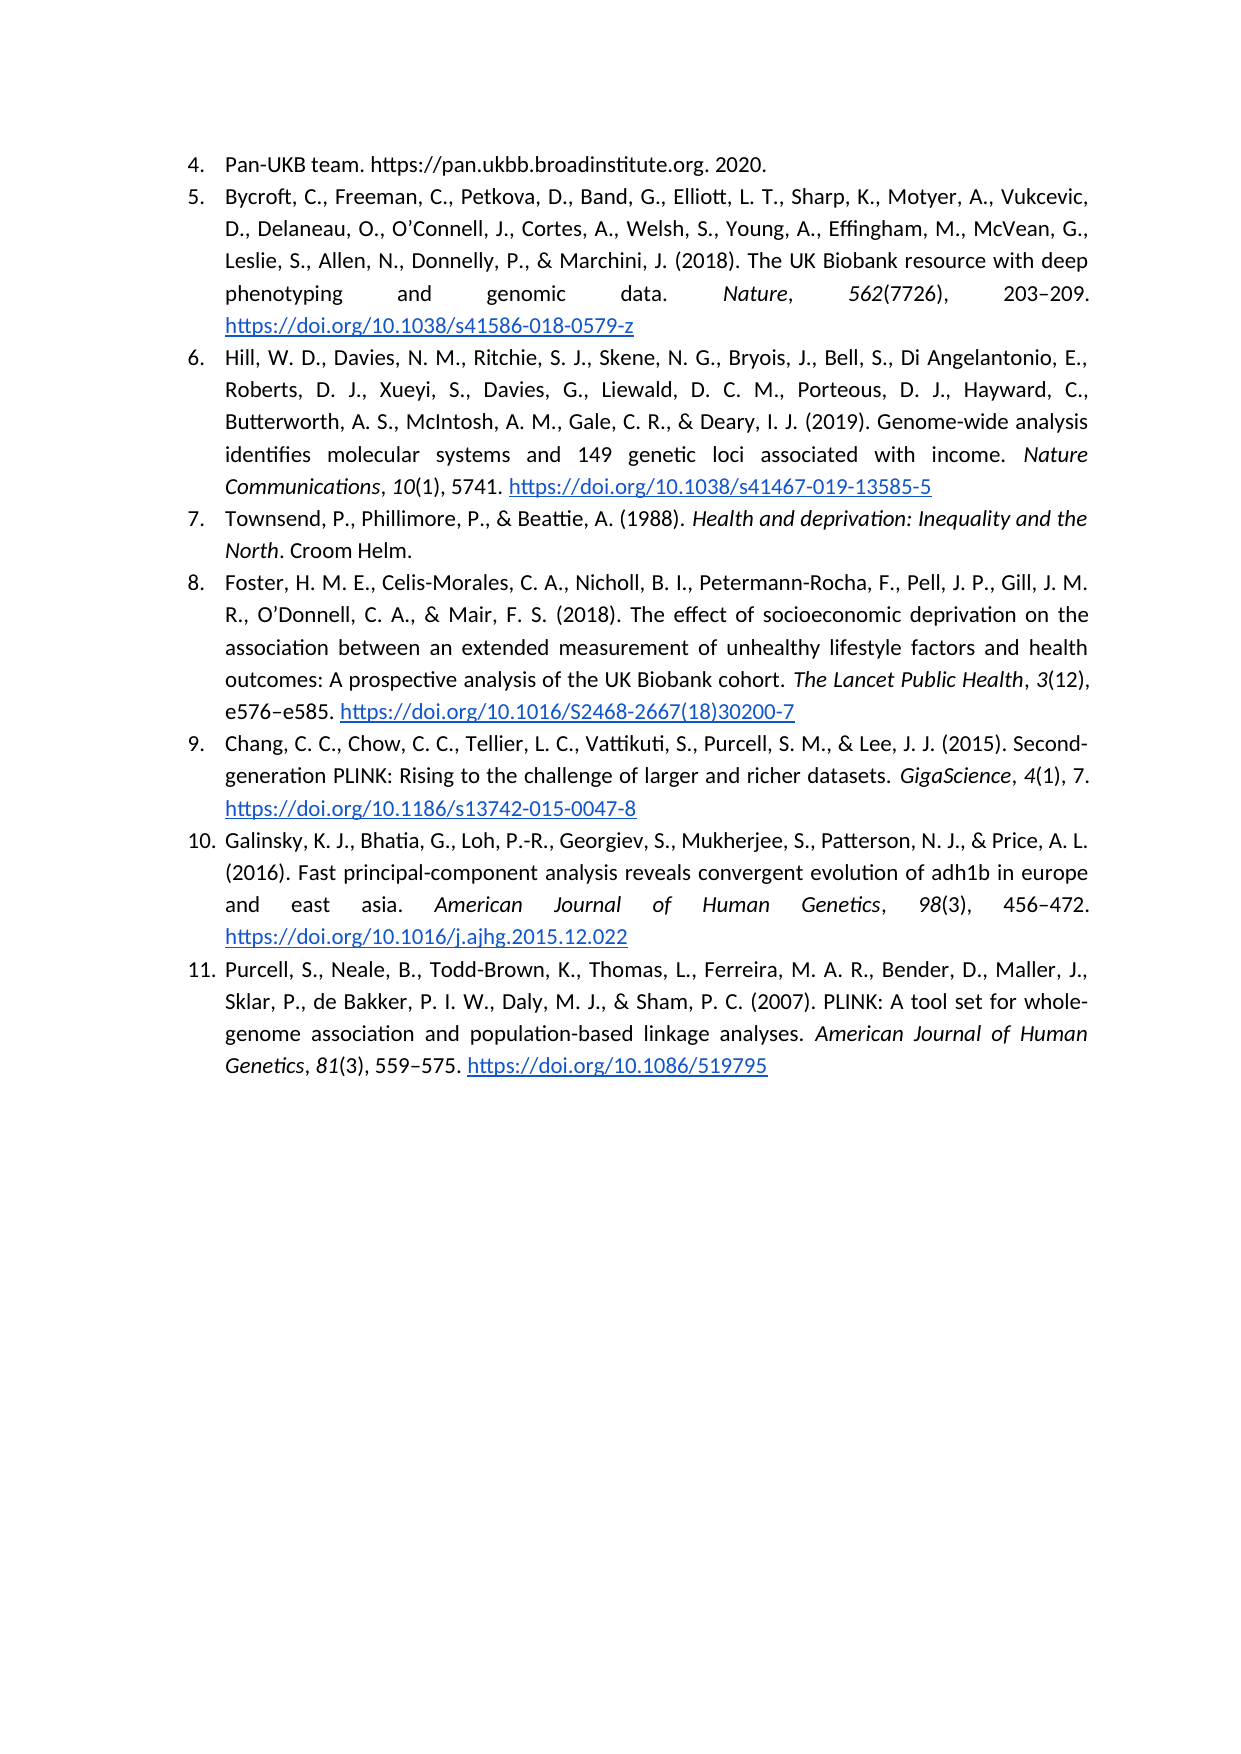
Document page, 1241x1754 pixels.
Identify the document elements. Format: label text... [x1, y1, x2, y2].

list Pan-UKB team. https://pan.ukbb.broadinstitute.org. 2020. [187, 150, 1090, 178]
list Townsend, P., Phillimore, P., & Beattie, A. (1988). Health and deprivation: Inequality and the North. Croom Helm. [187, 504, 1090, 564]
list Bycroft, C., Freeman, C., Petkova, D., Band, G., Elliott, L. T., Sharp, K., Motyer, A., Vukcevic, D., Delaneau, O., O’Connell, J., Cortes, A., Welsh, S., Young, A., Effingham, M., McVean, G., Leslie, S., Allen, N., Donnelly, P., & Marchini, J. (2018). The UK Biobank resource with deep phenotyping and genomic data. Nature, 562(7726), 203–209. https://doi.org/10.1038/s41586-018-0579-z [187, 182, 1090, 339]
list Purcell, S., Neale, B., Todd-Brown, K., Thomas, L., Ferreira, M. A. R., Bender, D., Maller, J., Sklar, P., de Bakker, P. I. W., Daly, M. J., & Sham, P. C. (2007). PLINK: A tool set for whole-genome association and population-based linkage analyses. American Journal of Human Genetics, 81(3), 559–575. https://doi.org/10.1086/519795 [187, 955, 1090, 1079]
list Chang, C. C., Chow, C. C., Tellier, L. C., Vattikuti, S., Purcell, S. M., & Lee, J. J. (2015). Second-generation PLINK: Rising to the challenge of larger and richer datasets. GigaScience, 4(1), 7. https://doi.org/10.1186/s13742-015-0047-8 [187, 729, 1090, 822]
list Foster, H. M. E., Celis-Morales, C. A., Nicholl, B. I., Petermann-Rocha, F., Pell, J. P., Gill, J. M. R., O’Donnell, C. A., & Mair, F. S. (2018). The effect of socioeconomic deprivation on the association between an extended measurement of unhealthy lifestyle factors and health outcomes: A prospective analysis of the UK Biobank cohort. The Lancet Public Health, 3(12), e576–e585. https://doi.org/10.1016/S2468-2667(18)30200-7 [187, 568, 1090, 725]
list Hill, W. D., Davies, N. M., Ritchie, S. J., Skene, N. G., Bryois, J., Bell, S., Di Angelantonio, E., Roberts, D. J., Xueyi, S., Davies, G., Liewald, D. C. M., Porteous, D. J., Hayward, C., Butterworth, A. S., McIntosh, A. M., Gale, C. R., & Deary, I. J. (2019). Genome-wide analysis identifies molecular systems and 149 genetic loci associated with income. Nature Communications, 10(1), 5741. https://doi.org/10.1038/s41467-019-13585-5 [187, 343, 1090, 500]
list Galinsky, K. J., Bhatia, G., Loh, P.-R., Georgiev, S., Mukherjee, S., Patterson, N. J., & Price, A. L. (2016). Fast principal-component analysis reveals convergent evolution of adh1b in europe and east asia. American Journal of Human Genetics, 98(3), 456–472. https://doi.org/10.1016/j.ajhg.2015.12.022 [187, 826, 1090, 951]
